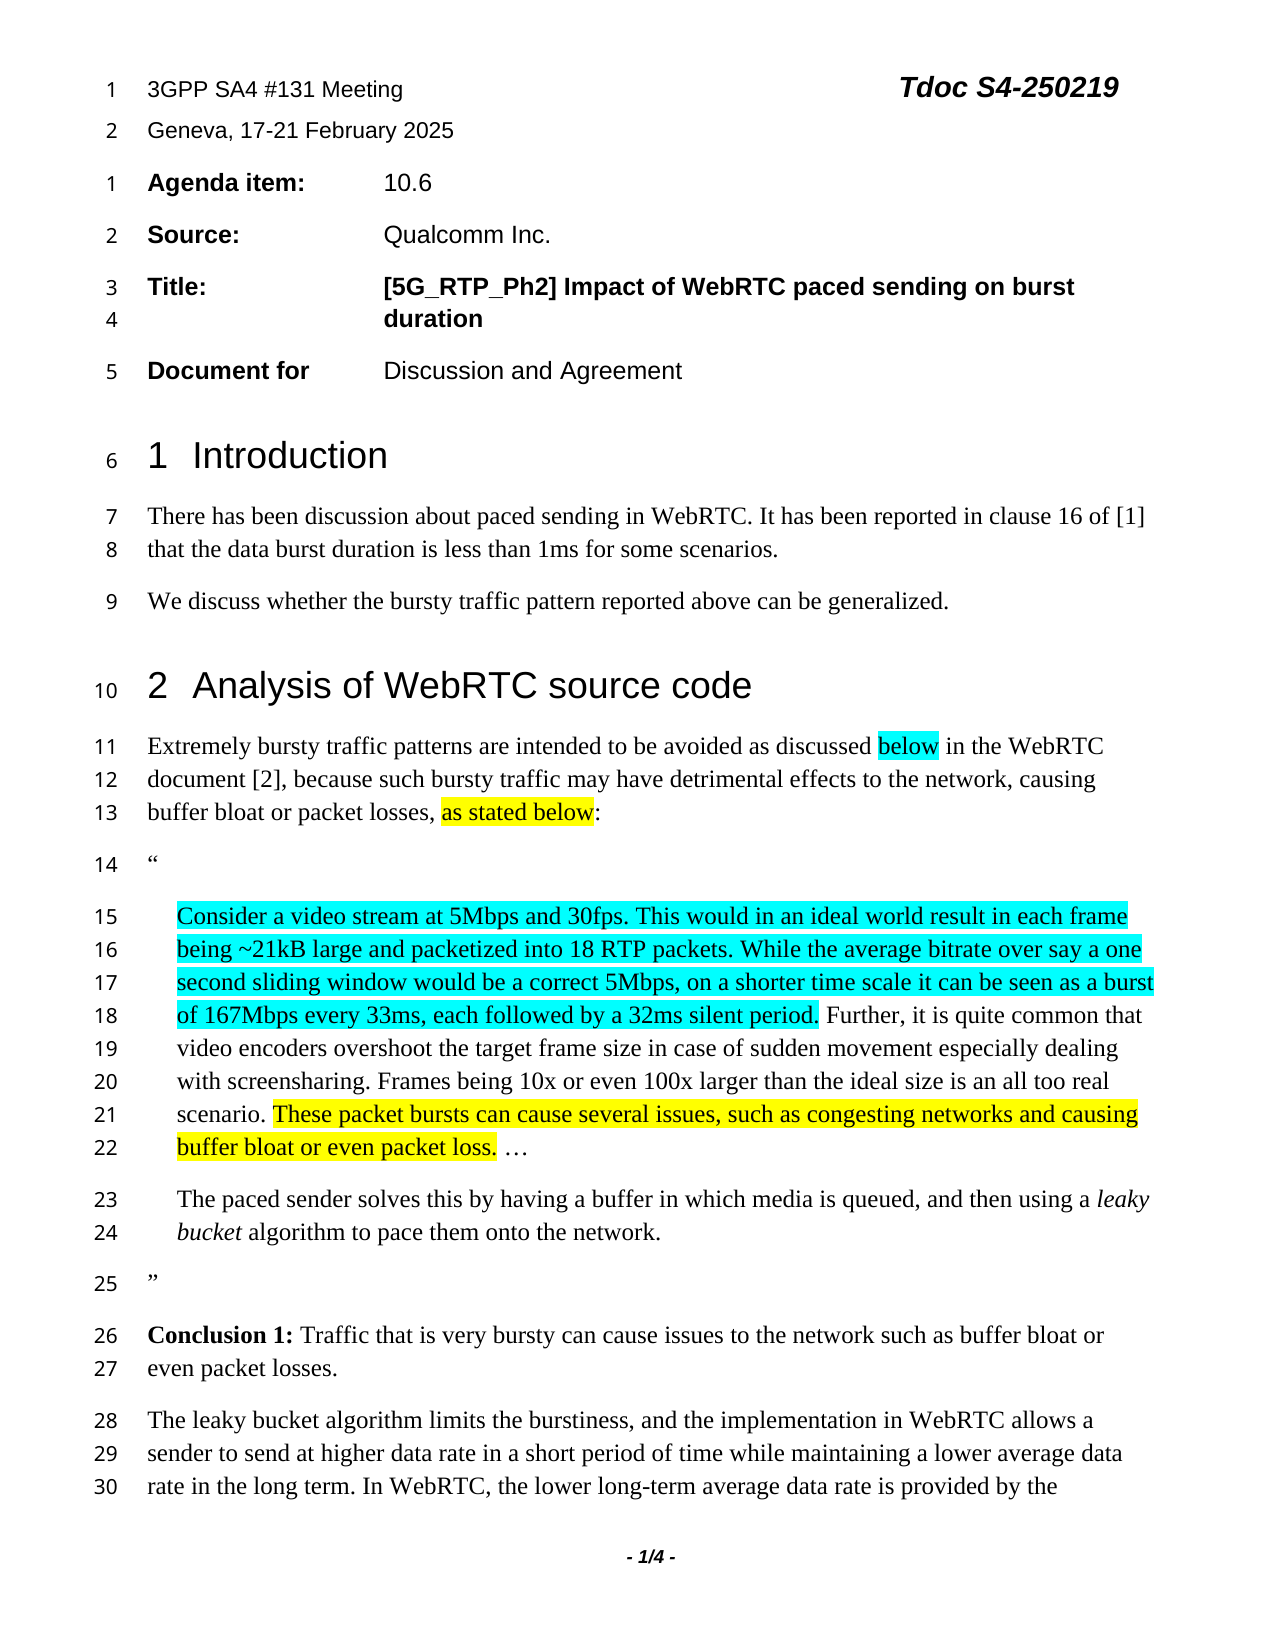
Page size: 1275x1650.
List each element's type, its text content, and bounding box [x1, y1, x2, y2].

text Consider a video stream at 5Mbps and 30fps. This would in an ideal world result in each frame being ~21kB large and packetized into 18 RTP packets. While the average bitrate over say a one second sliding window would be a correct 5Mbps, on a shorter time scale it can be seen as a burst of 167Mbps every 33ms, each followed by a 32ms silent period. Further, it is quite common that video encoders overshoot the target frame size in case of sudden movement especially dealing with screensharing. Frames being 10x or even 100x larger than the ideal size is an all too real scenario. These packet bursts can cause several issues, such as congesting networks and causing buffer bloat or even packet loss. … [177, 901, 1156, 1161]
text Document for Discussion and Agreement [147, 356, 1156, 385]
text Agenda item: 10.6 [147, 168, 1156, 197]
text Conclusion 1: Traffic that is very bursty can cause issues to the network such as buffer bloat or even packet losses. [147, 1320, 1156, 1382]
text “ [147, 849, 1156, 878]
text The paced sender solves this by having a buffer in which media is queued, and then using a leaky bucket algorithm to pace them onto the network. [177, 1184, 1156, 1246]
subtitle Analysis of WebRTC source code [147, 663, 1156, 706]
text Extremely bursty traffic patterns are intended to be avoided as discussed below in the WebRTC document [2], because such bursty traffic may have detrimental effects to the network, causing buffer bloat or packet losses, as stated below: [147, 731, 1156, 826]
text There has been discussion about paced sending in WebRTC. It has been reported in clause 16 of [1] that the data burst duration is less than 1ms for some scenarios. [147, 501, 1156, 563]
text Source: Qualcomm Inc. [147, 220, 1156, 248]
text We discuss whether the bursty traffic pattern reported above can be generalized. [147, 586, 1156, 615]
text ” [147, 1268, 1156, 1297]
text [147, 1405, 1156, 1500]
subtitle Introduction [147, 433, 1156, 476]
text Title: [5G_RTP_Ph2] Impact of WebRTC paced sending on burst duration [147, 271, 1156, 333]
